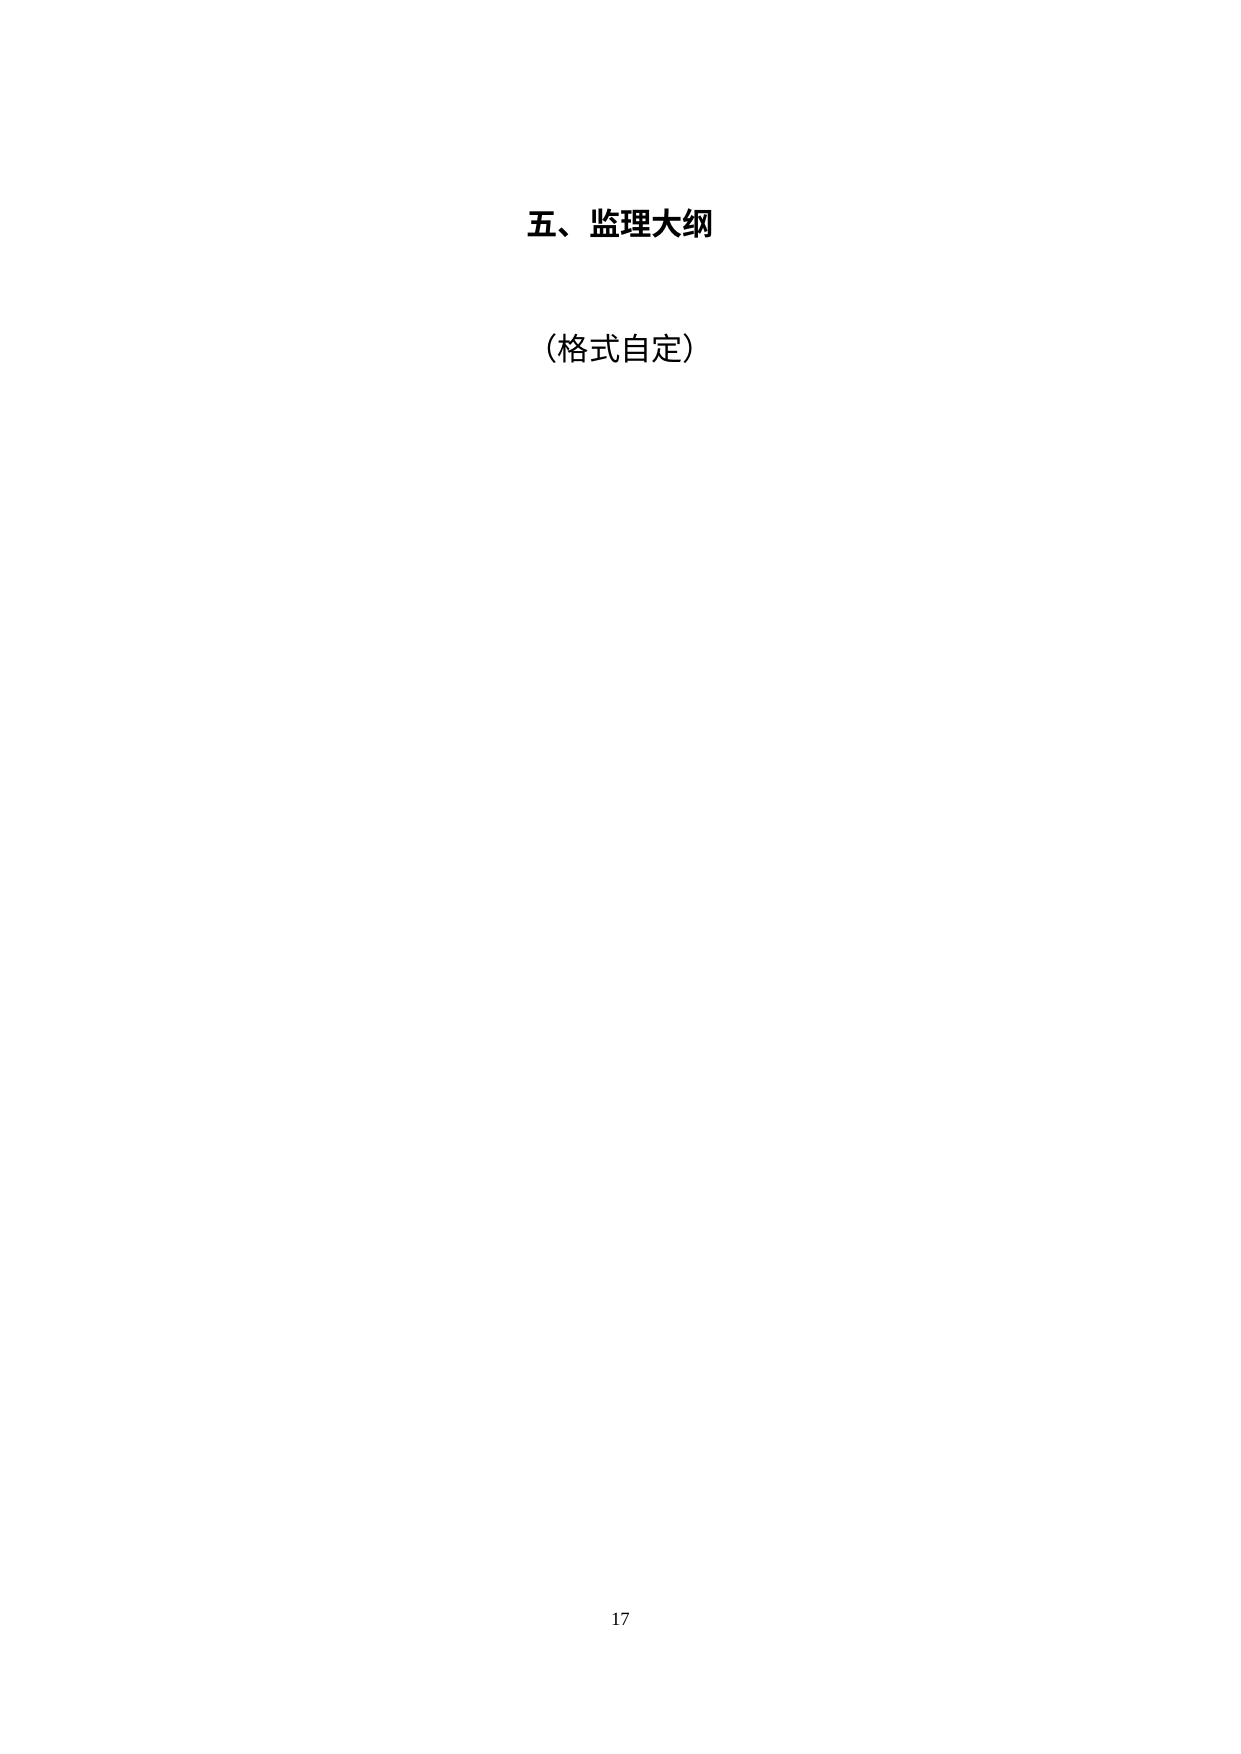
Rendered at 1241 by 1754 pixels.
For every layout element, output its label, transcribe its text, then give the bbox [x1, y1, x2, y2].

subtitle 五、监理大纲 [188, 189, 1052, 254]
text （格式自定） [188, 314, 1052, 379]
